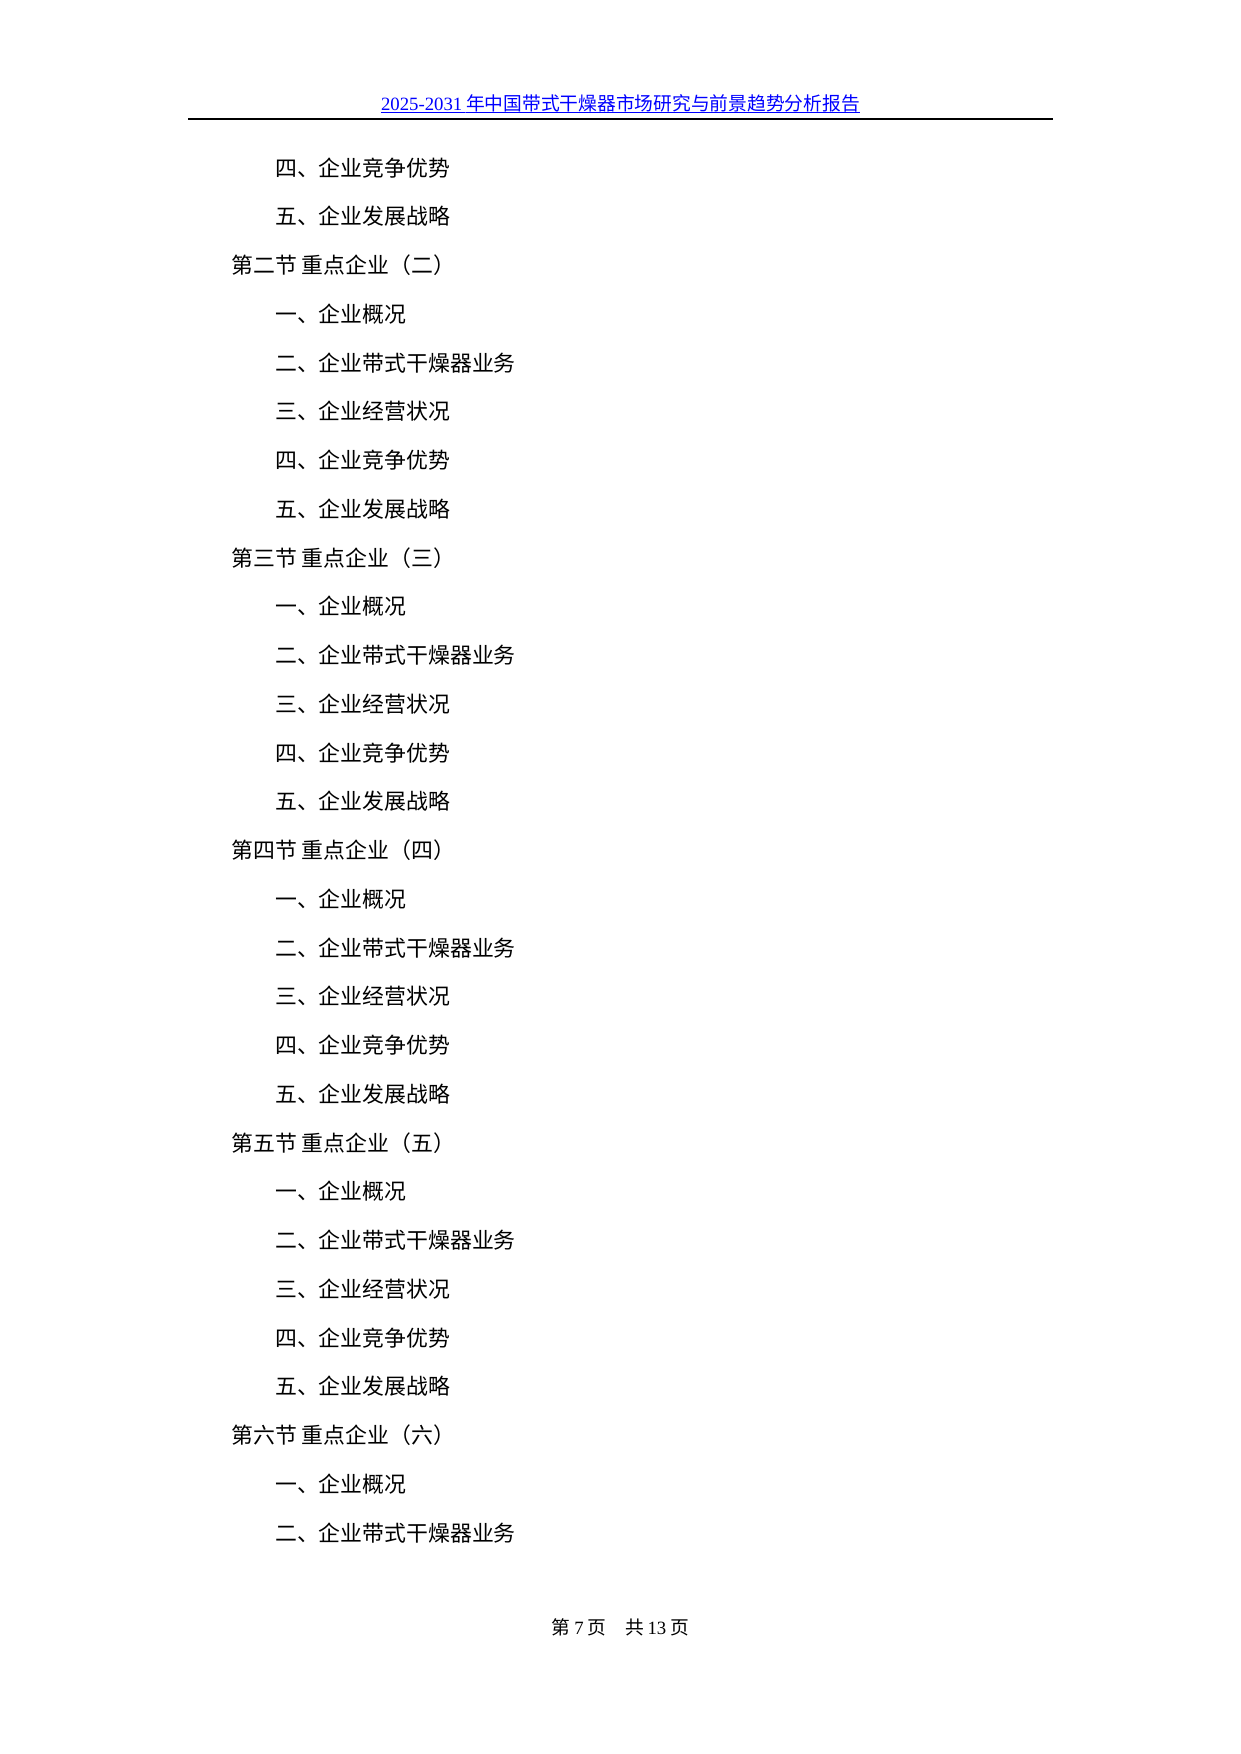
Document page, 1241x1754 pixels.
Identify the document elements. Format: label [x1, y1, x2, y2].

text [187, 150, 1053, 1548]
